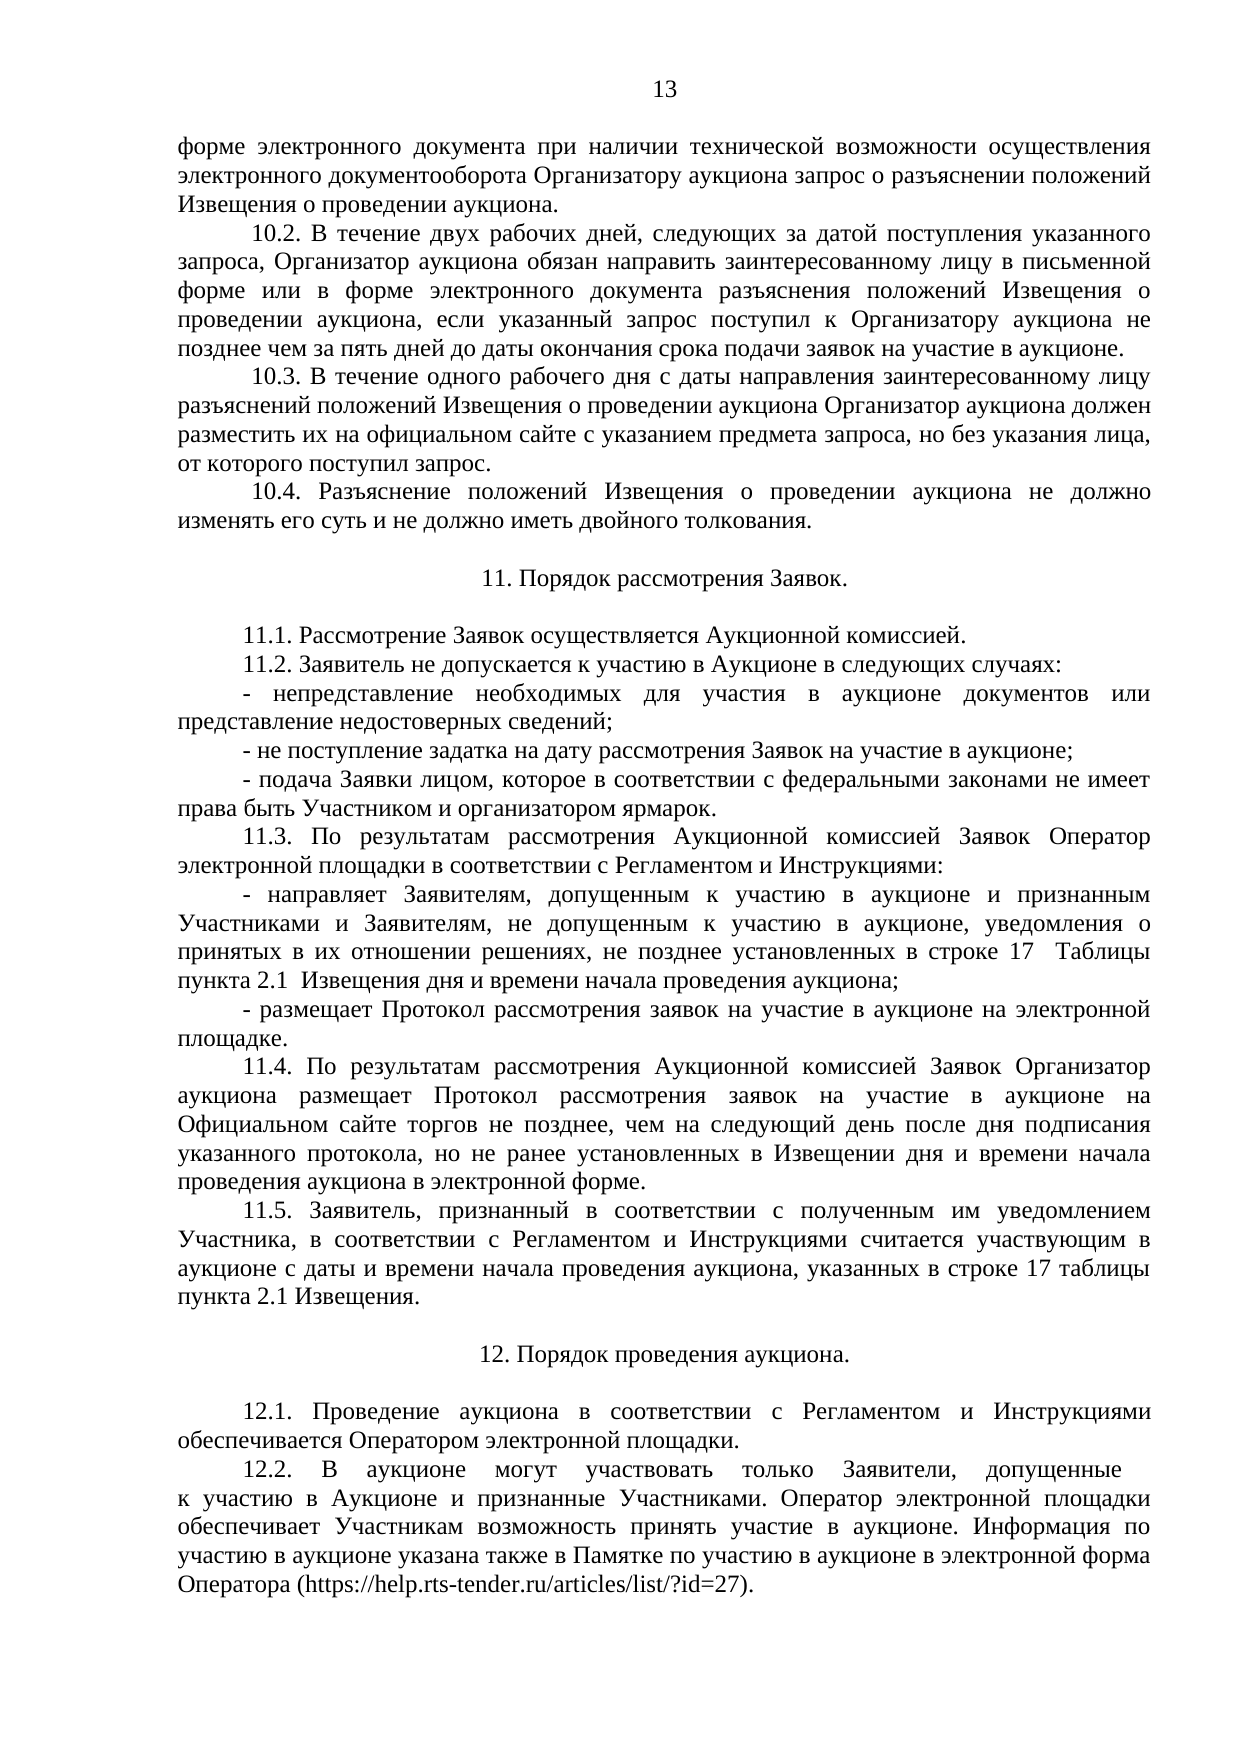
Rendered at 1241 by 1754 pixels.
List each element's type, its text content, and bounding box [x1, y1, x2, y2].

text 10.4. Разъяснение положений Извещения о проведении аукциона не должно изменять его суть и не должно иметь двойного толкования. [177, 476, 1152, 534]
text - размещает Протокол рассмотрения заявок на участие в аукционе на электронной площадке. [177, 994, 1152, 1051]
text 12. Порядок проведения аукциона. [177, 1339, 1152, 1368]
text 11.4. По результатам рассмотрения Аукционной комиссией Заявок Организатор аукциона размещает Протокол рассмотрения заявок на участие в аукционе на Официальном сайте торгов не позднее, чем на следующий день после дня подписания указанного протокола, но не ранее установленных в Извещении дня и времени начала проведения аукциона в электронной форме. [177, 1051, 1152, 1195]
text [177, 131, 1152, 218]
text 11.2. Заявитель не допускается к участию в Аукционе в следующих случаях: [177, 649, 1152, 678]
text 11.1. Рассмотрение Заявок осуществляется Аукционной комиссией. [177, 620, 1152, 649]
text - подача Заявки лицом, которое в соответствии с федеральными законами не имеет права быть Участником и организатором ярмарок. [177, 764, 1152, 821]
text 11.5. Заявитель, признанный в соответствии с полученным им уведомлением Участника, в соответствии с Регламентом и Инструкциями считается участвующим в аукционе с даты и времени начала проведения аукциона, указанных в строке 17 таблицы пункта 2.1 Извещения. [177, 1195, 1152, 1310]
text 10.2. В течение двух рабочих дней, следующих за датой поступления указанного запроса, Организатор аукциона обязан направить заинтересованному лицу в письменной форме или в форме электронного документа разъяснения положений Извещения о проведении аукциона, если указанный запрос поступил к Организатору аукциона не позднее чем за пять дней до даты окончания срока подачи заявок на участие в аукционе. [177, 218, 1152, 361]
text - не поступление задатка на дату рассмотрения Заявок на участие в аукционе; [177, 735, 1152, 764]
text 10.3. В течение одного рабочего дня с даты направления заинтересованному лицу разъяснений положений Извещения о проведении аукциона Организатор аукциона должен разместить их на официальном сайте с указанием предмета запроса, но без указания лица, от которого поступил запрос. [177, 361, 1152, 476]
text - направляет Заявителям, допущенным к участию в аукционе и признанным Участниками и Заявителям, не допущенным к участию в аукционе, уведомления о принятых в их отношении решениях, не позднее установленных в строке 17 Таблицы пункта 2.1 Извещения дня и времени начала проведения аукциона; [177, 879, 1152, 994]
text 11.3. По результатам рассмотрения Аукционной комиссией Заявок Оператор электронной площадки в соответствии с Регламентом и Инструкциями: [177, 821, 1152, 879]
text - непредставление необходимых для участия в аукционе документов или представление недостоверных сведений; [177, 678, 1152, 735]
text 12.1. Проведение аукциона в соответствии с Регламентом и Инструкциями обеспечивается Оператором электронной площадки. [177, 1396, 1152, 1454]
text 12.2. В аукционе могут участвовать только Заявители, допущенные к участию в Аукционе и признанные Участниками. Оператор электронной площадки обеспечивает Участникам возможность принять участие в аукционе. Информация по участию в аукционе указана также в Памятке по участию в аукционе в электронной форма Оператора (https://help.rts-tender.ru/articles/list/?id=27). [177, 1454, 1152, 1598]
text 11. Порядок рассмотрения Заявок. [177, 563, 1152, 591]
